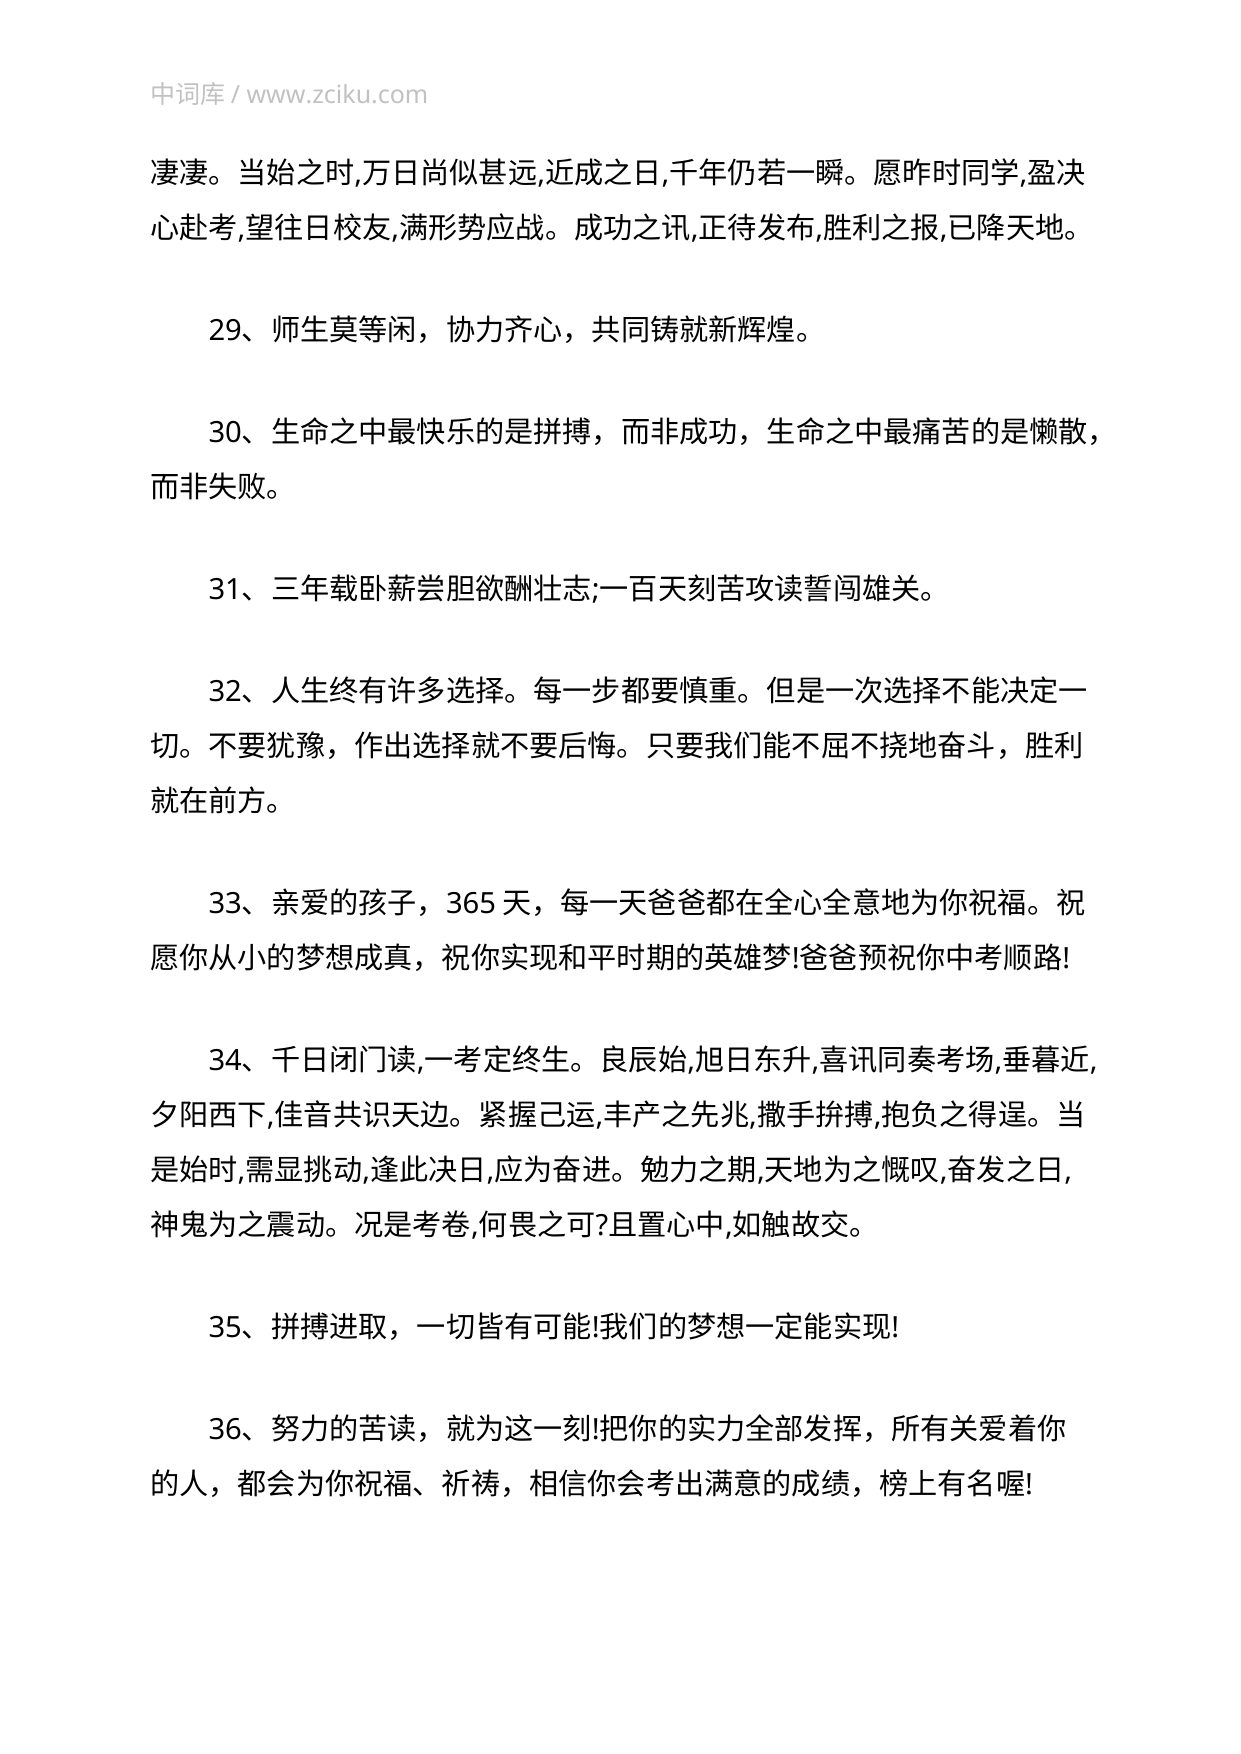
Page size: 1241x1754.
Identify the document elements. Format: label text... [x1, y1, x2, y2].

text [150, 150, 1090, 247]
text 35、拼搏进取，一切皆有可能!我们的梦想一定能实现! [150, 1303, 1090, 1346]
text 36、努力的苦读，就为这一刻!把你的实力全部发挥，所有关爱着你的人，都会为你祝福、祈祷，相信你会考出满意的成绩，榜上有名喔! [150, 1405, 1090, 1503]
text 30、生命之中最快乐的是拼搏，而非成功，生命之中最痛苦的是懒散，而非失败。 [150, 409, 1090, 506]
text 32、人生终有许多选择。每一步都要慎重。但是一次选择不能决定一切。不要犹豫，作出选择就不要后悔。只要我们能不屈不挠地奋斗，胜利就在前方。 [150, 668, 1090, 820]
text 33、亲爱的孩子，365天，每一天爸爸都在全心全意地为你祝福。祝愿你从小的梦想成真，祝你实现和平时期的英雄梦!爸爸预祝你中考顺路! [150, 879, 1090, 977]
text 29、师生莫等闲，协力齐心，共同铸就新辉煌。 [150, 307, 1090, 349]
text 31、三年载卧薪尝胆欲酬壮志;一百天刻苦攻读誓闯雄关。 [150, 566, 1090, 608]
text 34、千日闭门读,一考定终生。良辰始,旭日东升,喜讯同奏考场,垂暮近,夕阳西下,佳音共识天边。紧握己运,丰产之先兆,撒手拚搏,抱负之得逞。当是始时,需显挑动,逢此决日,应为奋进。勉力之期,天地为之慨叹,奋发之日,神鬼为之震动。况是考卷,何畏之可?且置心中,如触故交。 [150, 1036, 1090, 1244]
